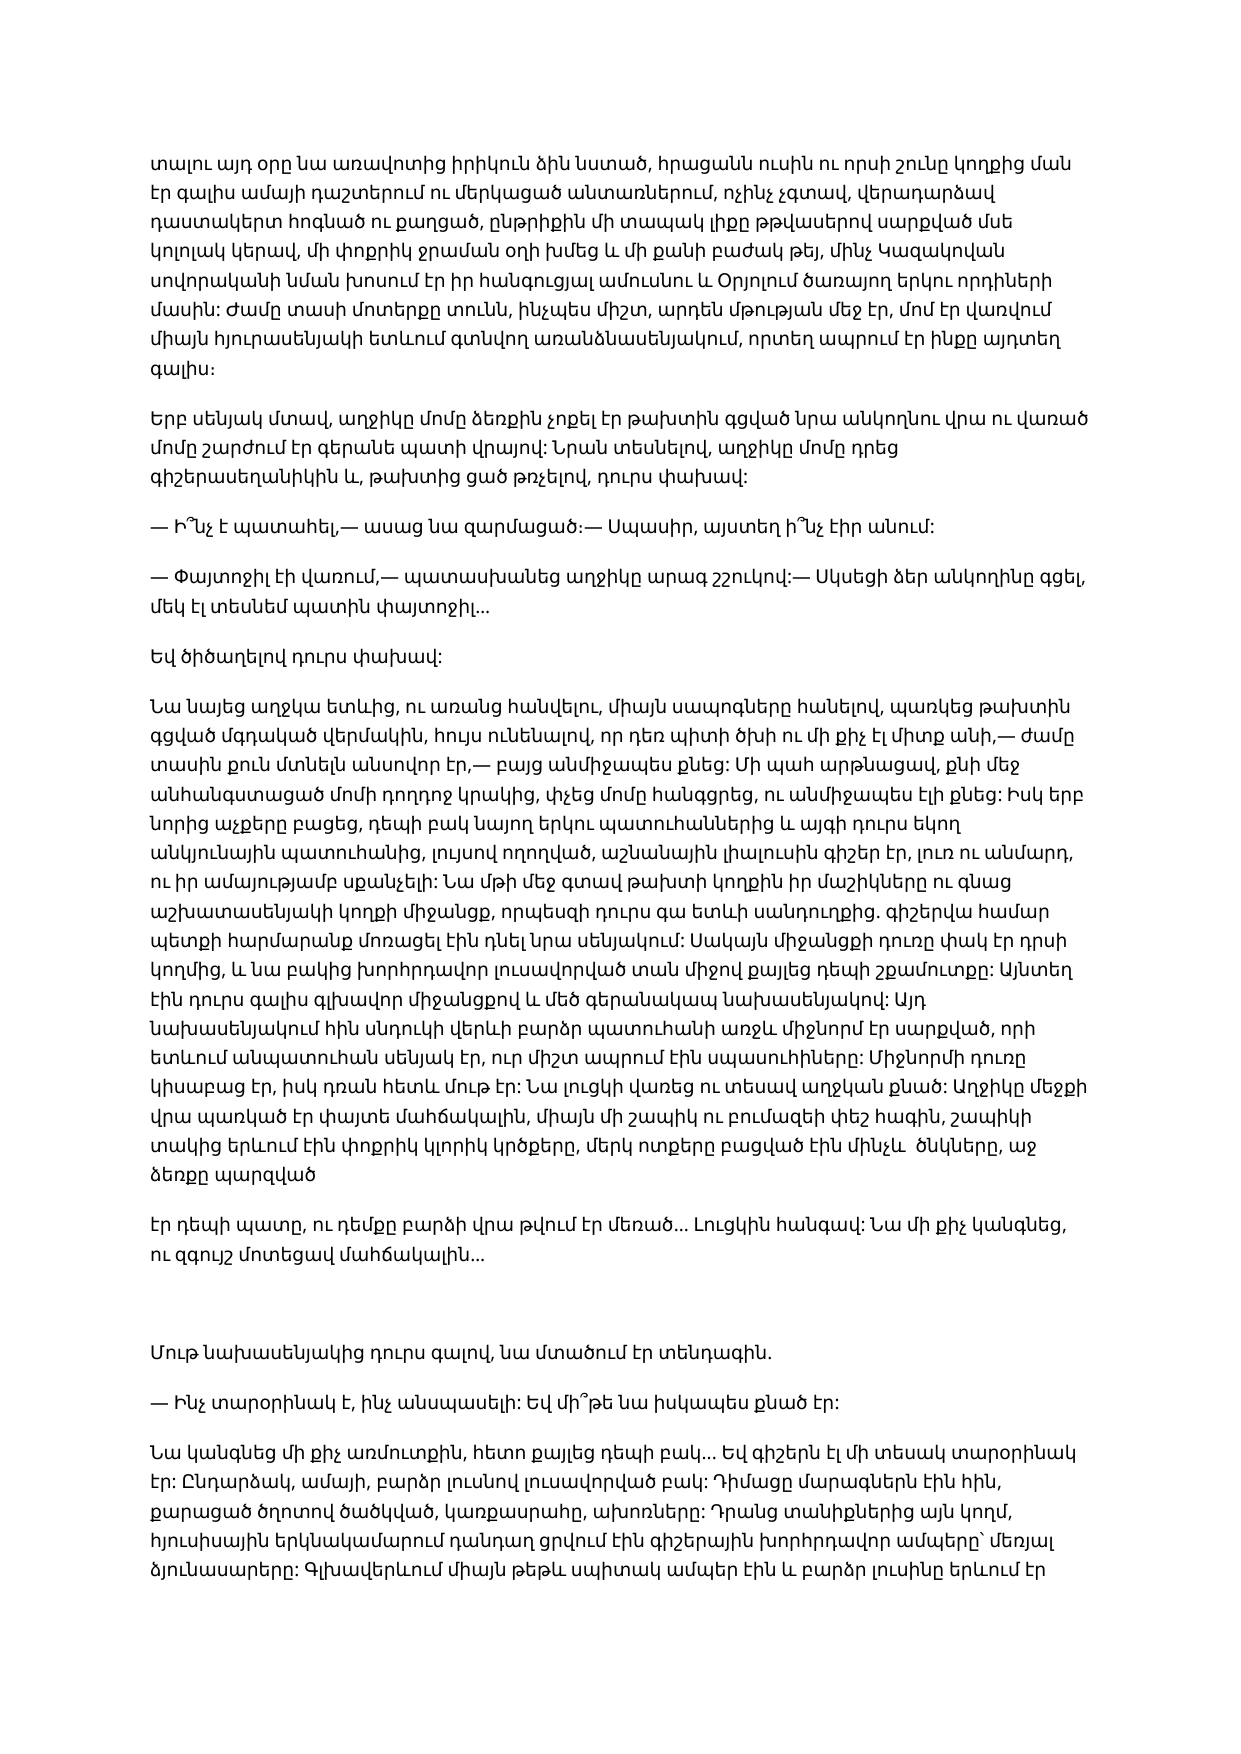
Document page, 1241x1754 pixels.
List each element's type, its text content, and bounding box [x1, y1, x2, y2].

text Նա նայեց աղջկա ետևից, ու առանց հանվելու, միայն սապոգները հանելով, պառկեց թախտին գցված մգդակած վերմակին, հույս ունենալով, որ դեռ պիտի ծխի ու մի քիչ էլ միտք անի,— ժամը տասին քուն մտնելն անսովոր էր,— բայց անմիջապես քնեց: Մի պահ արթնացավ, քնի մեջ անհանգստացած մոմի դողդոջ կրակից, փչեց մոմը հանգցրեց, ու անմիջապես էլի քնեց: Իսկ երբ նորից աչքերը բացեց, դեպի բակ նայող երկու պատուհաններից և այգի դուրս եկող անկյունային պատուհանից, լույսով ողողված, աշնանային լիալուսին գիշեր էր, լուռ ու անմարդ, ու իր ամայությամբ սքանչելի: Նա մթի մեջ գտավ թախտի կողքին իր մաշիկները ու գնաց աշխատասենյակի կողքի միջանցք, որպեսզի դուրս գա ետևի սանդուղքից. գիշերվա համար պետքի հարմարանք մոռացել էին դնել նրա սենյակում: Սակայն միջանցքի դուռը փակ էր դրսի կողմից, և նա բակից խորհրդավոր լուսավորված տան միջով քայլեց դեպի շքամուտքը: Այնտեղ էին դուրս գալիս գլխավոր միջանցքով և մեծ գերանակապ նախասենյակով: Այդ նախասենյակում հին սնդուկի վերևի բարձր պատուհանի առջև միջնորմ էր սարքված, որի ետևում անպատուհան սենյակ էր, ուր միշտ ապրում էին սպասուհիները: Միջնորմի դուռը կիսաբաց էր, իսկ դռան հետև մութ էր: Նա լուցկի վառեց ու տեսավ աղջկան քնած: Աղջիկը մեջքի վրա պառկած էր փայտե մահճակալին, միայն մի շապիկ ու բումազեի փեշ հագին, շապիկի տակից երևում էին փոքրիկ կլորիկ կրծքերը, մերկ ոտքերը բացված էին մինչև ծնկները, աջ ձեռքը պարզված [150, 693, 1090, 1187]
text — Փայտոջիլ էի վառում,— պատասխանեց աղջիկը արագ շշուկով:— Սկսեցի ձեր անկողինը գցել, մեկ էլ տեսնեմ պատին փայտոջիլ… [150, 564, 1090, 618]
text Մութ նախասենյակից դուրս գալով, նա մտածում էր տենդագին. [150, 1339, 1090, 1365]
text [150, 1439, 1090, 1582]
text էր դեպի պատը, ու դեմքը բարձի վրա թվում էր մեռած... Լուցկին հանգավ: Նա մի քիչ կանգնեց, ու զգույշ մոտեցավ մահճակալին… [150, 1212, 1090, 1266]
text — Ի՞նչ է պատահել,— ասաց նա զարմացած։— Սպասիր, այստեղ ի՞նչ էիր անում: [150, 514, 1090, 539]
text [150, 150, 1090, 380]
text — Ինչ տարօրինակ է, ինչ անսպասելի: Եվ մի՞թե նա իսկապես քնած էր: [150, 1389, 1090, 1415]
text Երբ սենյակ մտավ, աղջիկը մոմը ձեռքին չոքել էր թախտին գցված նրա անկողնու վրա ու վառած մոմը շարժում էր գերանե պատի վրայով: Նրան տեսնելով, աղջիկը մոմը դրեց գիշերասեղանիկին և, թախտից ցած թռչելով, դուրս փախավ: [150, 405, 1090, 489]
text Եվ ծիծաղելով դուրս փախավ: [150, 643, 1090, 669]
